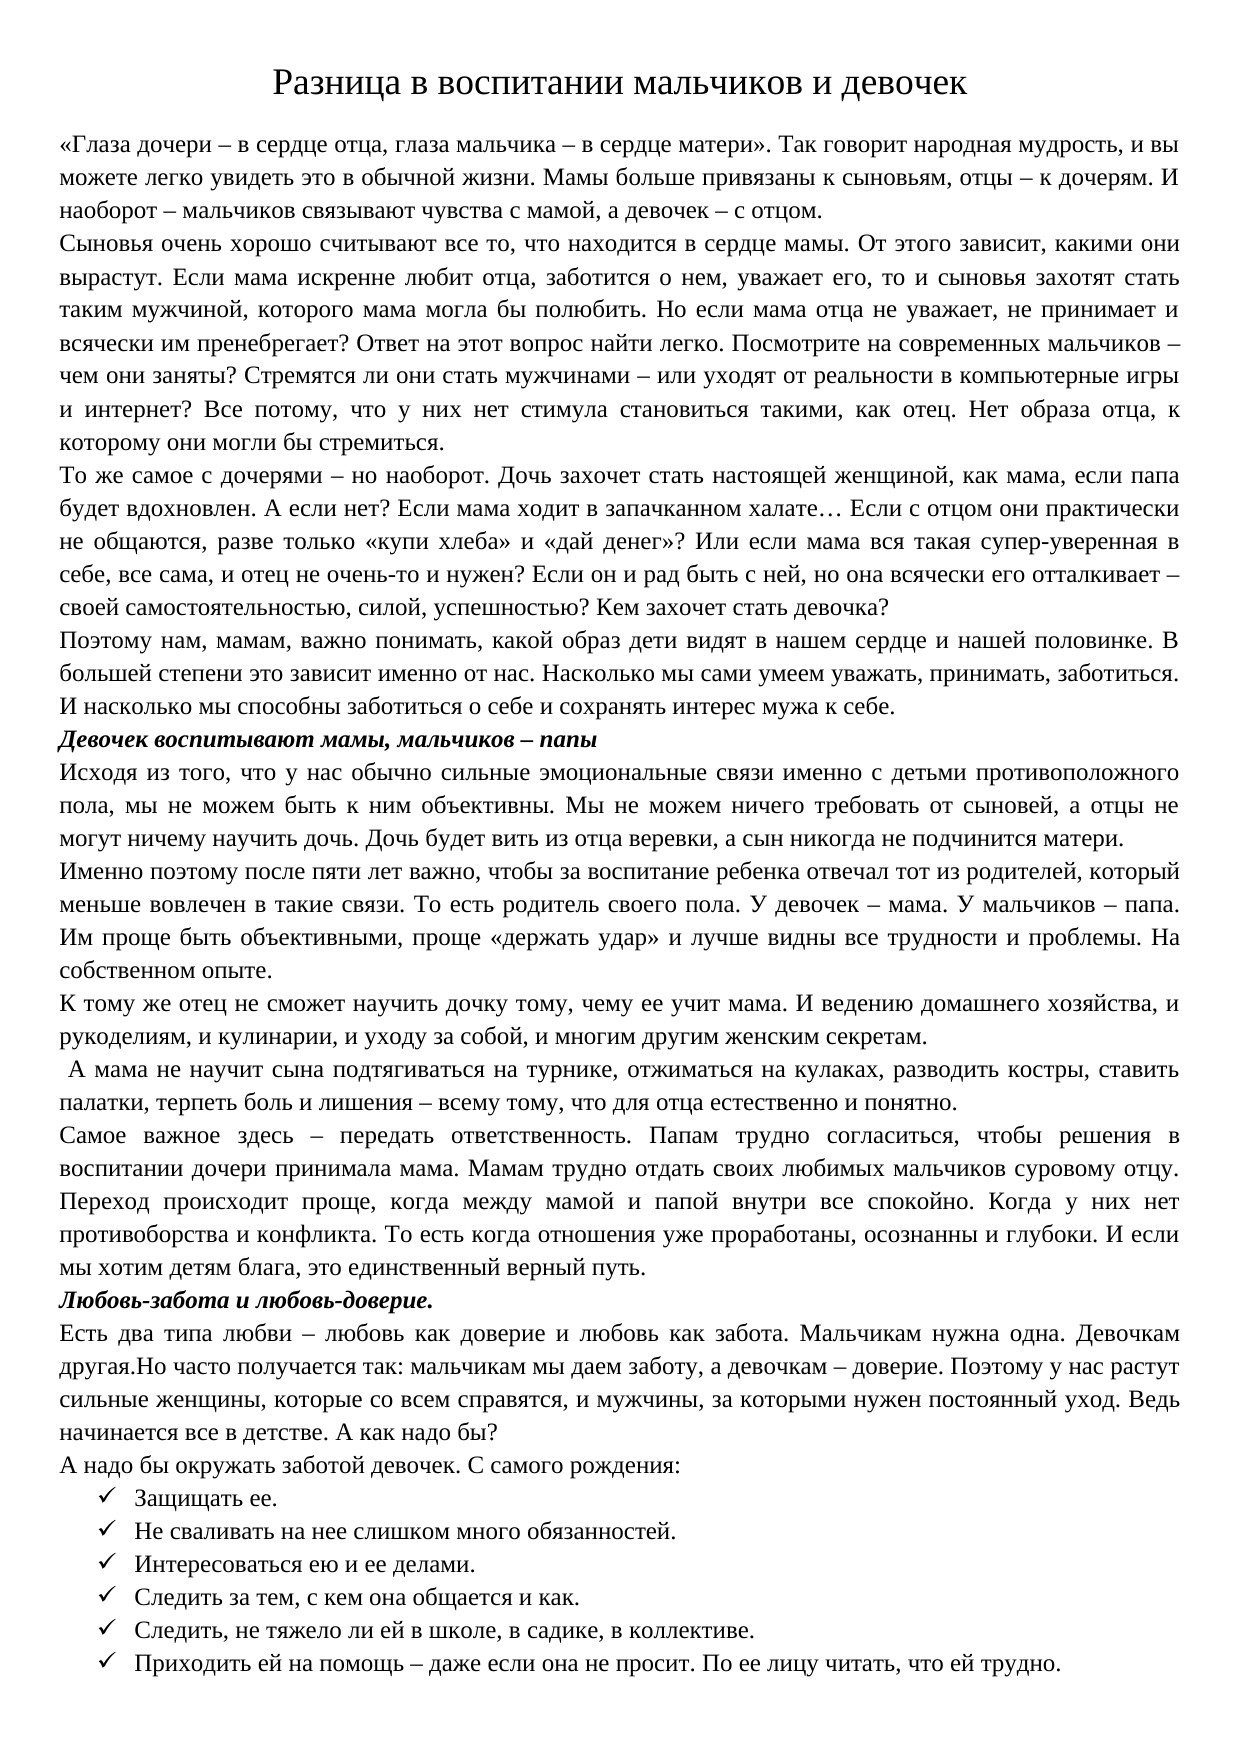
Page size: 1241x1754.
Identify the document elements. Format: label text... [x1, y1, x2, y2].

list Следить, не тяжело ли ей в школе, в садике, в коллективе. [97, 1615, 1181, 1644]
text Самое важное здесь – передать ответственность. Папам трудно согласиться, чтобы решения в воспитании дочери принимала мама. Мамам трудно отдать своих любимых мальчиков суровому отцу. Переход происходит проще, когда между мамой и папой внутри все спокойно. Когда у них нет противоборства и конфликта. То есть когда отношения уже проработаны, осознанны и глубоки. И если мы хотим детям блага, это единственный верный путь. [59, 1120, 1181, 1281]
list Приходить ей на помощь – даже если она не просит. По ее лицу читать, что ей трудно. [97, 1648, 1181, 1677]
text Есть два типа любви – любовь как доверие и любовь как забота. Мальчикам нужна одна. Девочкам другая.Но часто получается так: мальчикам мы даем заботу, а девочкам – доверие. Поэтому у нас растут сильные женщины, которые со всем справятся, и мужчины, за которыми нужен постоянный уход. Ведь начинается все в детстве. А как надо бы? [59, 1318, 1181, 1446]
text Именно поэтому после пяти лет важно, чтобы за воспитание ребенка отвечал тот из родителей, который меньше вовлечен в такие связи. То есть родитель своего пола. У девочек – мама. У мальчиков – папа. Им проще быть объективными, проще «держать удар» и лучше видны все трудности и проблемы. На собственном опыте. [59, 856, 1181, 984]
list Защищать ее. [97, 1483, 1181, 1512]
text Поэтому нам, мамам, важно понимать, какой образ дети видят в нашем сердце и нашей половинке. В большей степени это зависит именно от нас. Насколько мы сами умеем уважать, принимать, заботиться. И насколько мы способны заботиться о себе и сохранять интерес мужа к себе. [59, 625, 1181, 719]
text А мама не научит сына подтягиваться на турнике, отжиматься на кулаках, разводить костры, ставить палатки, терпеть боль и лишения – всему тому, что для отца естественно и понятно. [59, 1054, 1181, 1116]
list Интересоваться ею и ее делами. [97, 1549, 1181, 1578]
list Не сваливать на нее слишком много обязанностей. [97, 1516, 1181, 1545]
text «Глаза дочери – в сердце отца, глаза мальчика – в сердце матери». Так говорит народная мудрость, и вы можете легко увидеть это в обычной жизни. Мамы больше привязаны к сыновьям, отцы – к дочерям. И наоборот – мальчиков связывают чувства с мамой, а девочек – с отцом. [59, 129, 1181, 224]
text Любовь-забота и любовь-доверие. [59, 1285, 1181, 1314]
text Девочек воспитывают мамы, мальчиков – папы [59, 724, 1181, 753]
text Исходя из того, что у нас обычно сильные эмоциональные связи именно с детьми противоположного пола, мы не можем быть к ним объективны. Мы не можем ничего требовать от сыновей, а отцы не могут ничему научить дочь. Дочь будет вить из отца веревки, а сын никогда не подчинится матери. [59, 757, 1181, 852]
list Следить за тем, с кем она общается и как. [97, 1582, 1181, 1611]
text К тому же отец не сможет научить дочку тому, чему ее учит мама. И ведению домашнего хозяйства, и рукоделиям, и кулинарии, и уходу за собой, и многим другим женским секретам. [59, 988, 1181, 1050]
text То же самое с дочерями – но наоборот. Дочь захочет стать настоящей женщиной, как мама, если папа будет вдохновлен. А если нет? Если мама ходит в запачканном халате… Если с отцом они практически не общаются, разве только «купи хлеба» и «дай денег»? Или если мама вся такая супер-уверенная в себе, все сама, и отец не очень-то и нужен? Если он и рад быть с ней, но она всячески его отталкивает – своей самостоятельностью, силой, успешностью? Кем захочет стать девочка? [59, 460, 1181, 621]
text А надо бы окружать заботой девочек. С самого рождения: [59, 1450, 1181, 1479]
text Разница в воспитании мальчиков и девочек [59, 59, 1181, 102]
text Сыновья очень хорошо считывают все то, что находится в сердце мамы. От этого зависит, какими они вырастут. Если мама искренне любит отца, заботится о нем, уважает его, то и сыновья захотят стать таким мужчиной, которого мама могла бы полюбить. Но если мама отца не уважает, не принимает и всячески им пренебрегает? Ответ на этот вопрос найти легко. Посмотрите на современных мальчиков – чем они заняты? Стремятся ли они стать мужчинами – или уходят от реальности в компьютерные игры и интернет? Все потому, что у них нет стимула становиться такими, как отец. Нет образа отца, к которому они могли бы стремиться. [59, 228, 1181, 455]
